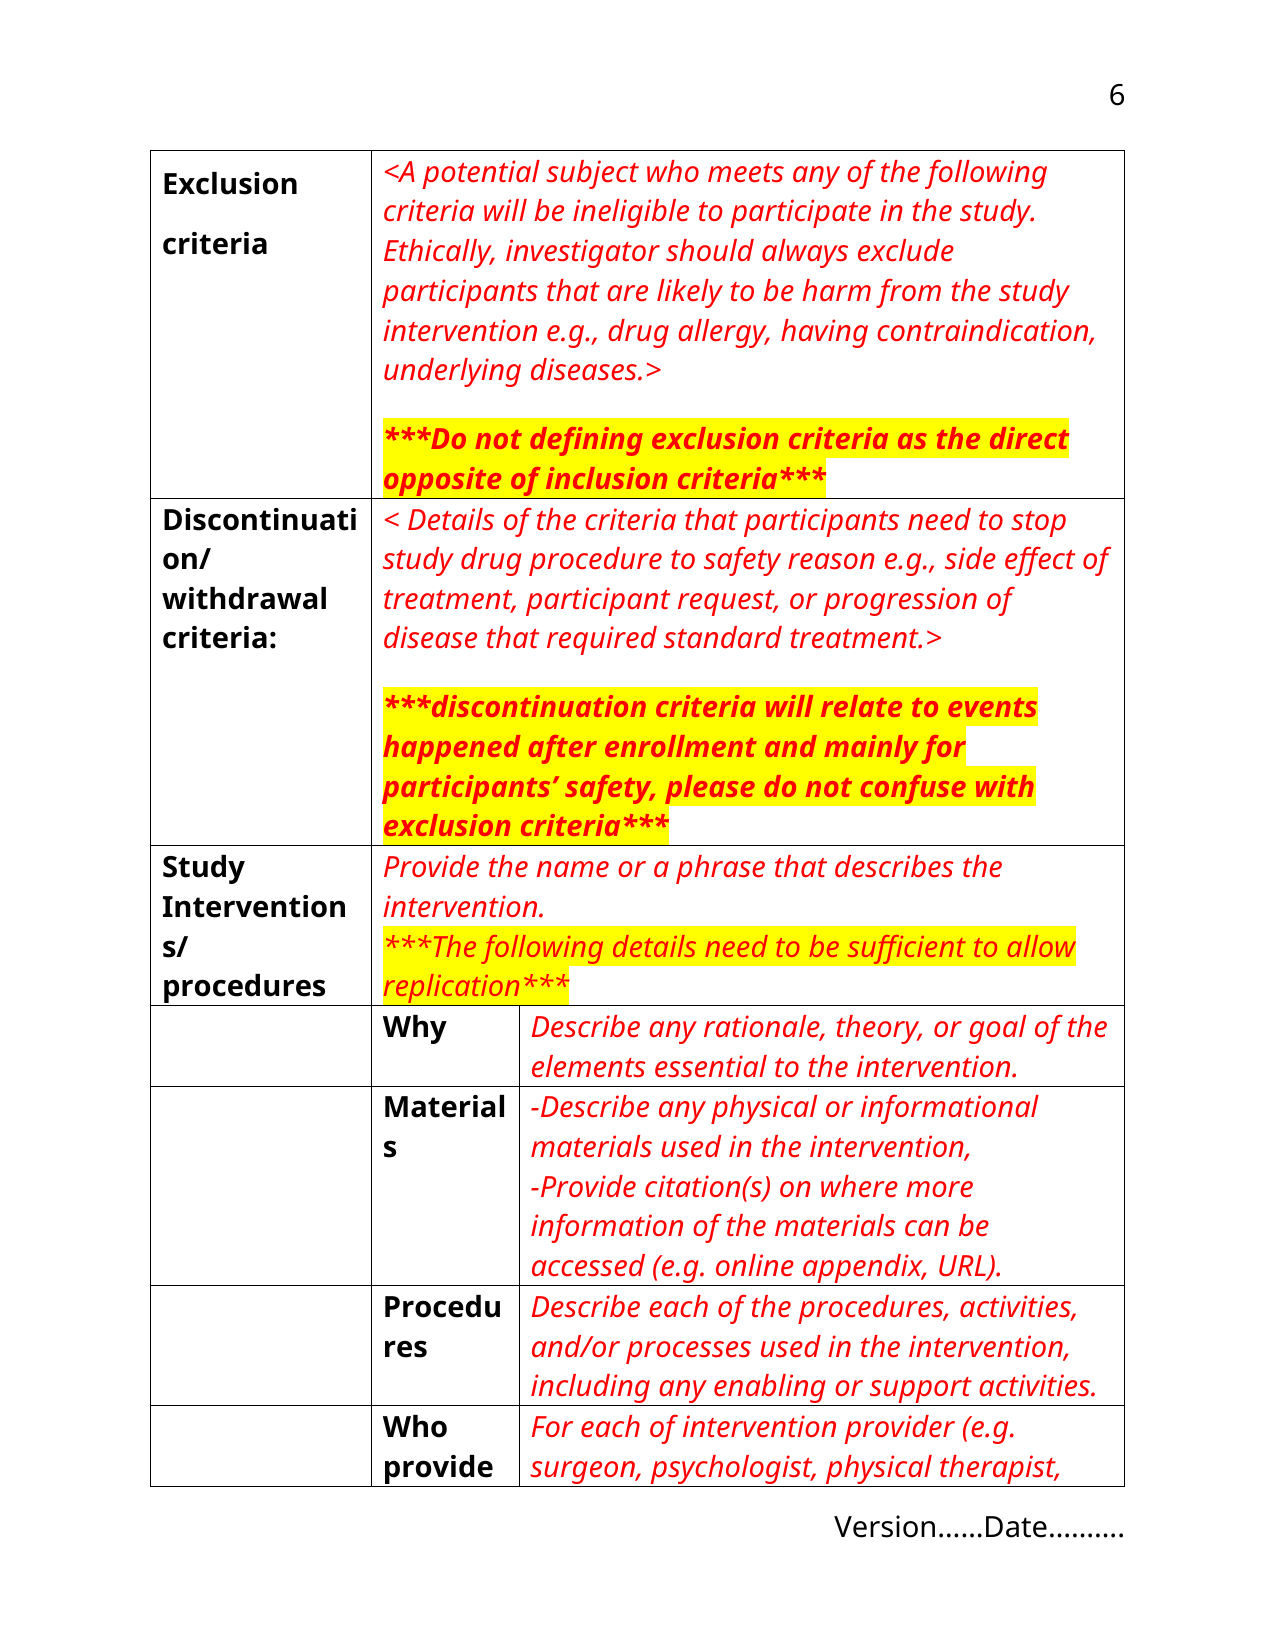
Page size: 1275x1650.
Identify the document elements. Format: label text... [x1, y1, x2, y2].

table_cell Exclusion criteria [151, 151, 371, 498]
table_cell [151, 1406, 371, 1486]
table_cell < Details of the criteria that participants need to stop study drug procedure to safety reason e.g., side effect of treatment, participant request, or progression of disease that required standard treatment.> ***discontinuation criteria will relate to events happened after enrollment and mainly for participants’ safety, please do not confuse with exclusion criteria*** [372, 499, 1124, 845]
table_cell [151, 1006, 371, 1086]
table_cell Study Interventions/ procedures [151, 846, 371, 1005]
table_cell Discontinuation/withdrawal criteria: [151, 499, 371, 845]
table_cell <A potential subject who meets any of the following criteria will be ineligible to participate in the study. Ethically, investigator should always exclude participants that are likely to be harm from the study intervention e.g., drug allergy, having contraindication, underlying diseases.> ***Do not defining exclusion criteria as the direct opposite of inclusion criteria*** [372, 151, 1124, 498]
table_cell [520, 1406, 1124, 1486]
table_cell Why [372, 1006, 519, 1086]
table_cell Procedures [372, 1286, 519, 1405]
table_cell [151, 1087, 371, 1285]
table_cell Provide the name or a phrase that describes the intervention. ***The following details need to be sufficient to allow replication*** [372, 846, 1124, 1005]
table_cell Describe each of the procedures, activities, and/or processes used in the intervention, including any enabling or support activities. [520, 1286, 1124, 1405]
table_cell Who provided [372, 1406, 519, 1486]
table_cell Describe any rationale, theory, or goal of the elements essential to the intervention. [520, 1006, 1124, 1086]
table_cell Materials [372, 1087, 519, 1285]
table_cell [151, 1286, 371, 1405]
table_cell -Describe any physical or informational materials used in the intervention, -Provide citation(s) on where more information of the materials can be accessed (e.g. online appendix, URL). [520, 1087, 1124, 1285]
